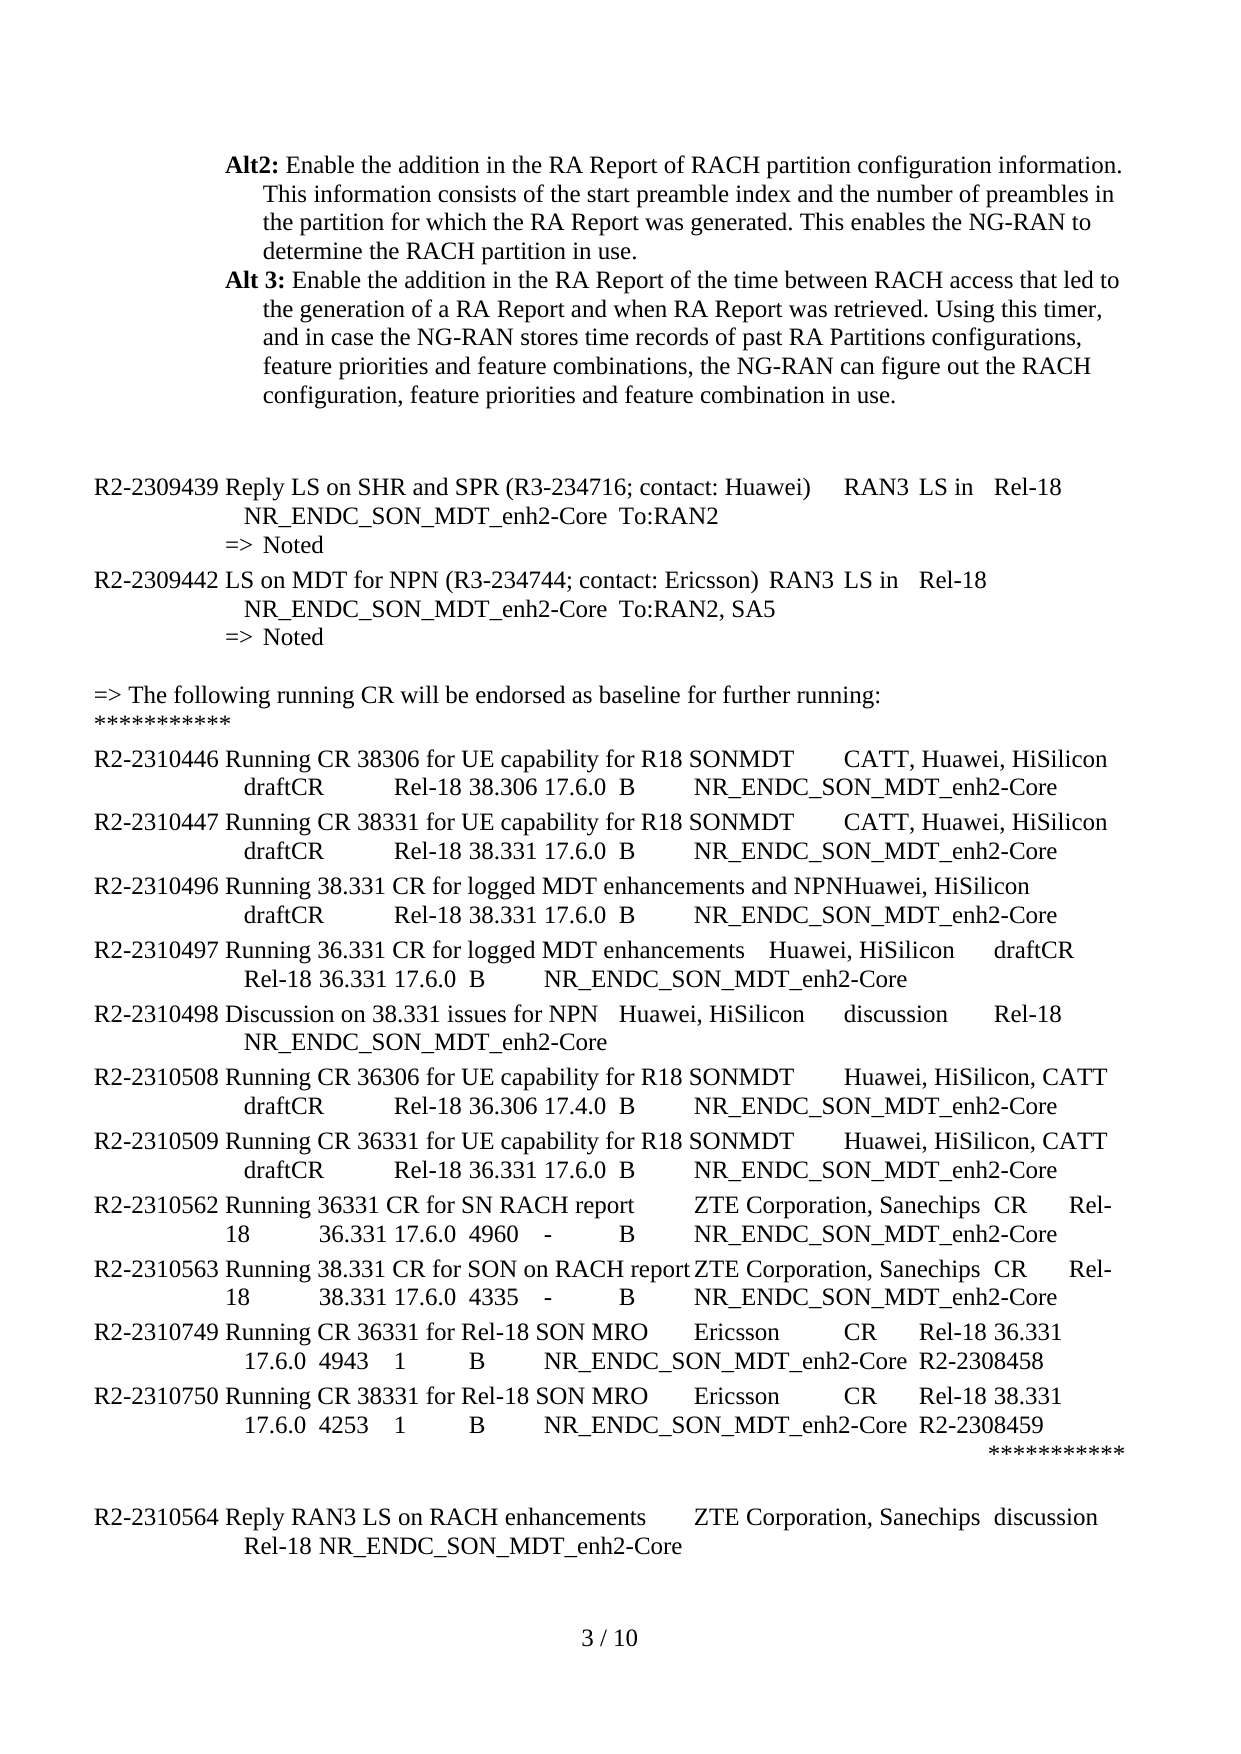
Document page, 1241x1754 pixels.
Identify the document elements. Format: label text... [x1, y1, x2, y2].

title R2-2310563 Running 38.331 CR for SON on RACH report ZTE Corporation, Sanechips CR Rel-18 38.331 17.6.0 4335 - B NR_ENDC_SON_MDT_enh2-Core [94, 1254, 1125, 1311]
title R2-2310447 Running CR 38331 for UE capability for R18 SONMDT CATT, Huawei, HiSilicon draftCR Rel-18 38.331 17.6.0 B NR_ENDC_SON_MDT_enh2-Core [94, 807, 1125, 865]
title R2-2310562 Running 36331 CR for SN RACH report ZTE Corporation, Sanechips CR Rel-18 36.331 17.6.0 4960 - B NR_ENDC_SON_MDT_enh2-Core [94, 1190, 1125, 1247]
title R2-2310750 Running CR 38331 for Rel-18 SON MRO Ericsson CR Rel-18 38.331 17.6.0 4253 1 B NR_ENDC_SON_MDT_enh2-Core R2-2308459 [94, 1381, 1125, 1439]
title R2-2310508 Running CR 36306 for UE capability for R18 SONMDT Huawei, HiSilicon, CATT draftCR Rel-18 36.306 17.4.0 B NR_ENDC_SON_MDT_enh2-Core [94, 1062, 1125, 1120]
title R2-2309442 LS on MDT for NPN (R3-234744; contact: Ericsson) RAN3 LS in Rel-18 NR_ENDC_SON_MDT_enh2-Core To:RAN2, SA5 [94, 565, 1125, 622]
text *********** [94, 709, 1125, 737]
title R2-2310497 Running 36.331 CR for logged MDT enhancements Huawei, HiSilicon draftCR Rel-18 36.331 17.6.0 B NR_ENDC_SON_MDT_enh2-Core [94, 935, 1125, 992]
title R2-2310509 Running CR 36331 for UE capability for R18 SONMDT Huawei, HiSilicon, CATT draftCR Rel-18 36.331 17.6.0 B NR_ENDC_SON_MDT_enh2-Core [94, 1126, 1125, 1184]
text Alt2: Enable the addition in the RA Report of RACH partition configuration information. This information consists of the start preamble index and the number of preambles in the partition for which the RA Report was generated. This enables the NG-RAN to determine the RACH partition in use. [225, 150, 1125, 265]
title R2-2309439 Reply LS on SHR and SPR (R3-234716; contact: Huawei) RAN3 LS in Rel-18 NR_ENDC_SON_MDT_enh2-Core To:RAN2 [94, 472, 1125, 530]
text => The following running CR will be endorsed as baseline for further running: [94, 680, 1125, 709]
text => Noted [225, 622, 1125, 651]
title R2-2310749 Running CR 36331 for Rel-18 SON MRO Ericsson CR Rel-18 36.331 17.6.0 4943 1 B NR_ENDC_SON_MDT_enh2-Core R2-2308458 [94, 1317, 1125, 1375]
title R2-2310446 Running CR 38306 for UE capability for R18 SONMDT CATT, Huawei, HiSilicon draftCR Rel-18 38.306 17.6.0 B NR_ENDC_SON_MDT_enh2-Core [94, 744, 1125, 801]
title R2-2310496 Running 38.331 CR for logged MDT enhancements and NPN Huawei, HiSilicon draftCR Rel-18 38.331 17.6.0 B NR_ENDC_SON_MDT_enh2-Core [94, 871, 1125, 929]
title R2-2310498 Discussion on 38.331 issues for NPN Huawei, HiSilicon discussion Rel-18 NR_ENDC_SON_MDT_enh2-Core [94, 999, 1125, 1056]
title R2-2310564 Reply RAN3 LS on RACH enhancements ZTE Corporation, Sanechips discussion Rel-18 NR_ENDC_SON_MDT_enh2-Core [94, 1502, 1125, 1560]
text Alt 3: Enable the addition in the RA Report of the time between RACH access that led to the generation of a RA Report and when RA Report was retrieved. Using this timer, and in case the NG-RAN stores time records of past RA Partitions configurations, feature priorities and feature combinations, the NG-RAN can figure out the RACH configuration, feature priorities and feature combination in use. [225, 265, 1125, 409]
text => Noted [225, 530, 1125, 559]
text *********** [94, 1439, 1125, 1467]
